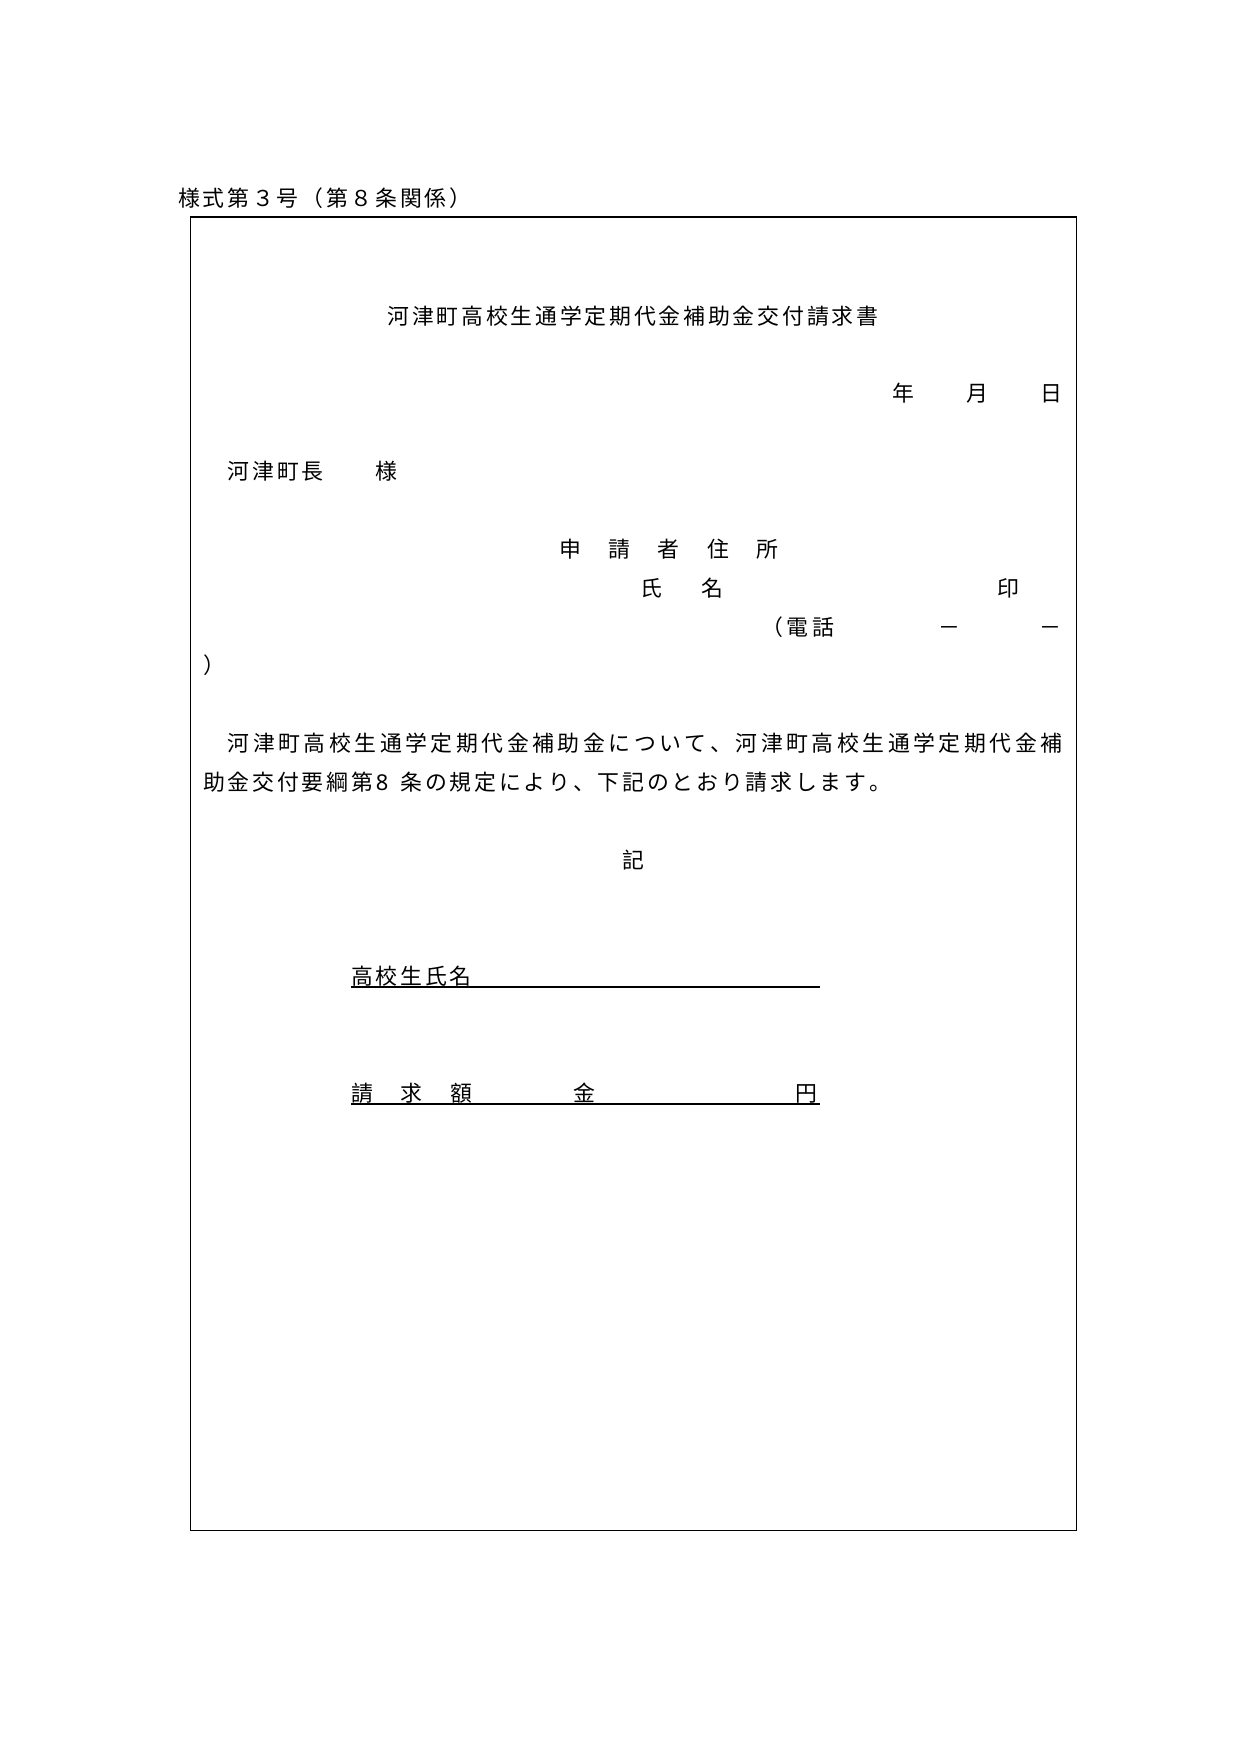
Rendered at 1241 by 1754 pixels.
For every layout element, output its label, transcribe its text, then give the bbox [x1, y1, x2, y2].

table_header 河津町高校生通学定期代金補助金交付請求書 年 月 日 河津町長 様 申請者住所 氏名 印 （電話 － － ） 河津町高校生通学定期代金補助金について、河津町高校生通学定期代金補助金交付要綱第8条の規定により、下記のとおり請求します。 記 高校生氏名 請 求 額 金 円 [191, 218, 1076, 1530]
text 様式第３号（第８条関係） [178, 178, 1092, 216]
